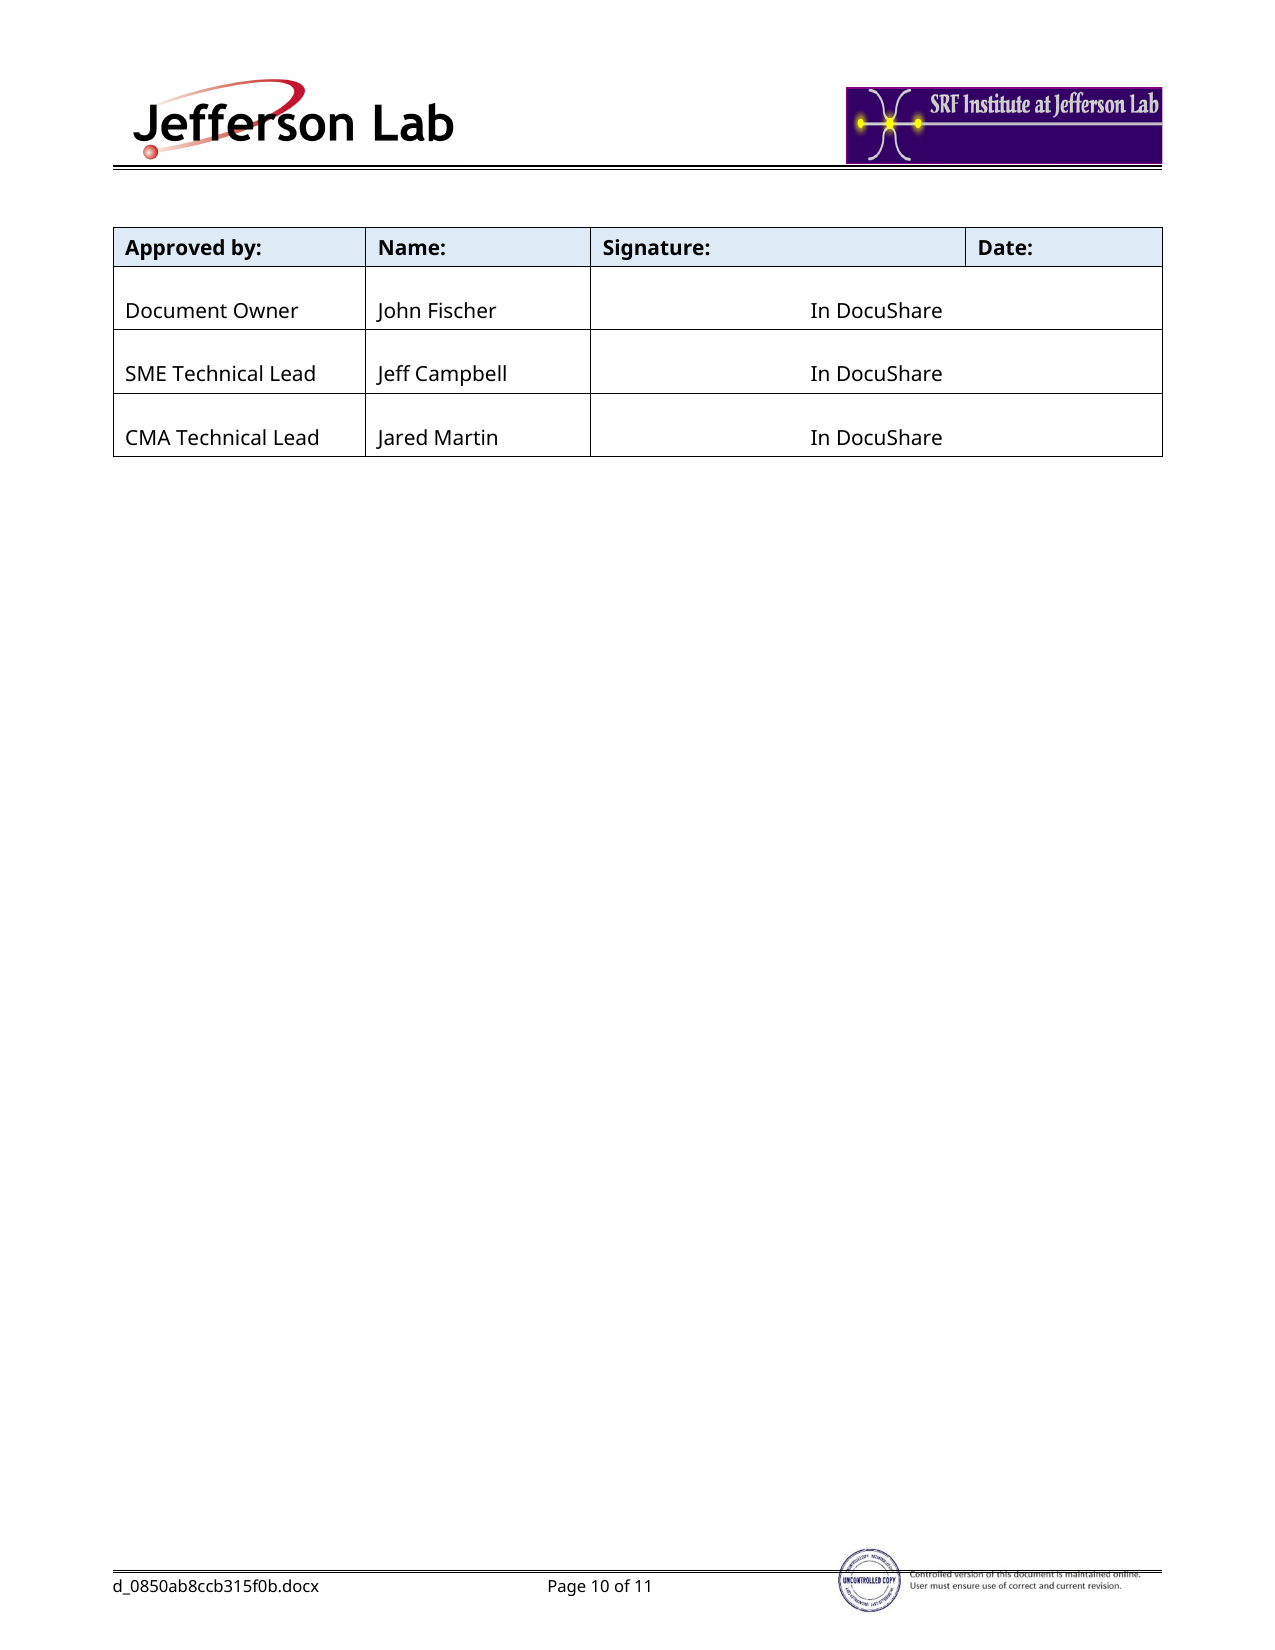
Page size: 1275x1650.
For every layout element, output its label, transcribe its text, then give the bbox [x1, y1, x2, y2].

table_header Signature: [591, 228, 965, 266]
table_cell John Fischer [366, 267, 590, 329]
picture [112, 75, 468, 164]
table_cell Document Owner [114, 267, 365, 329]
table_cell Jared Martin [366, 394, 590, 456]
table_header Approved by: [114, 228, 365, 266]
table_cell SME Technical Lead [114, 330, 365, 392]
table_cell In DocuShare [591, 267, 1162, 329]
picture [837, 1548, 1163, 1614]
table_cell In DocuShare [591, 394, 1162, 456]
table_cell CMA Technical Lead [114, 394, 365, 456]
picture [846, 87, 1163, 164]
table_cell Jeff Campbell [366, 330, 590, 392]
table_header Date: [966, 228, 1162, 266]
table_cell In DocuShare [591, 330, 1162, 392]
table_header Name: [366, 228, 590, 266]
